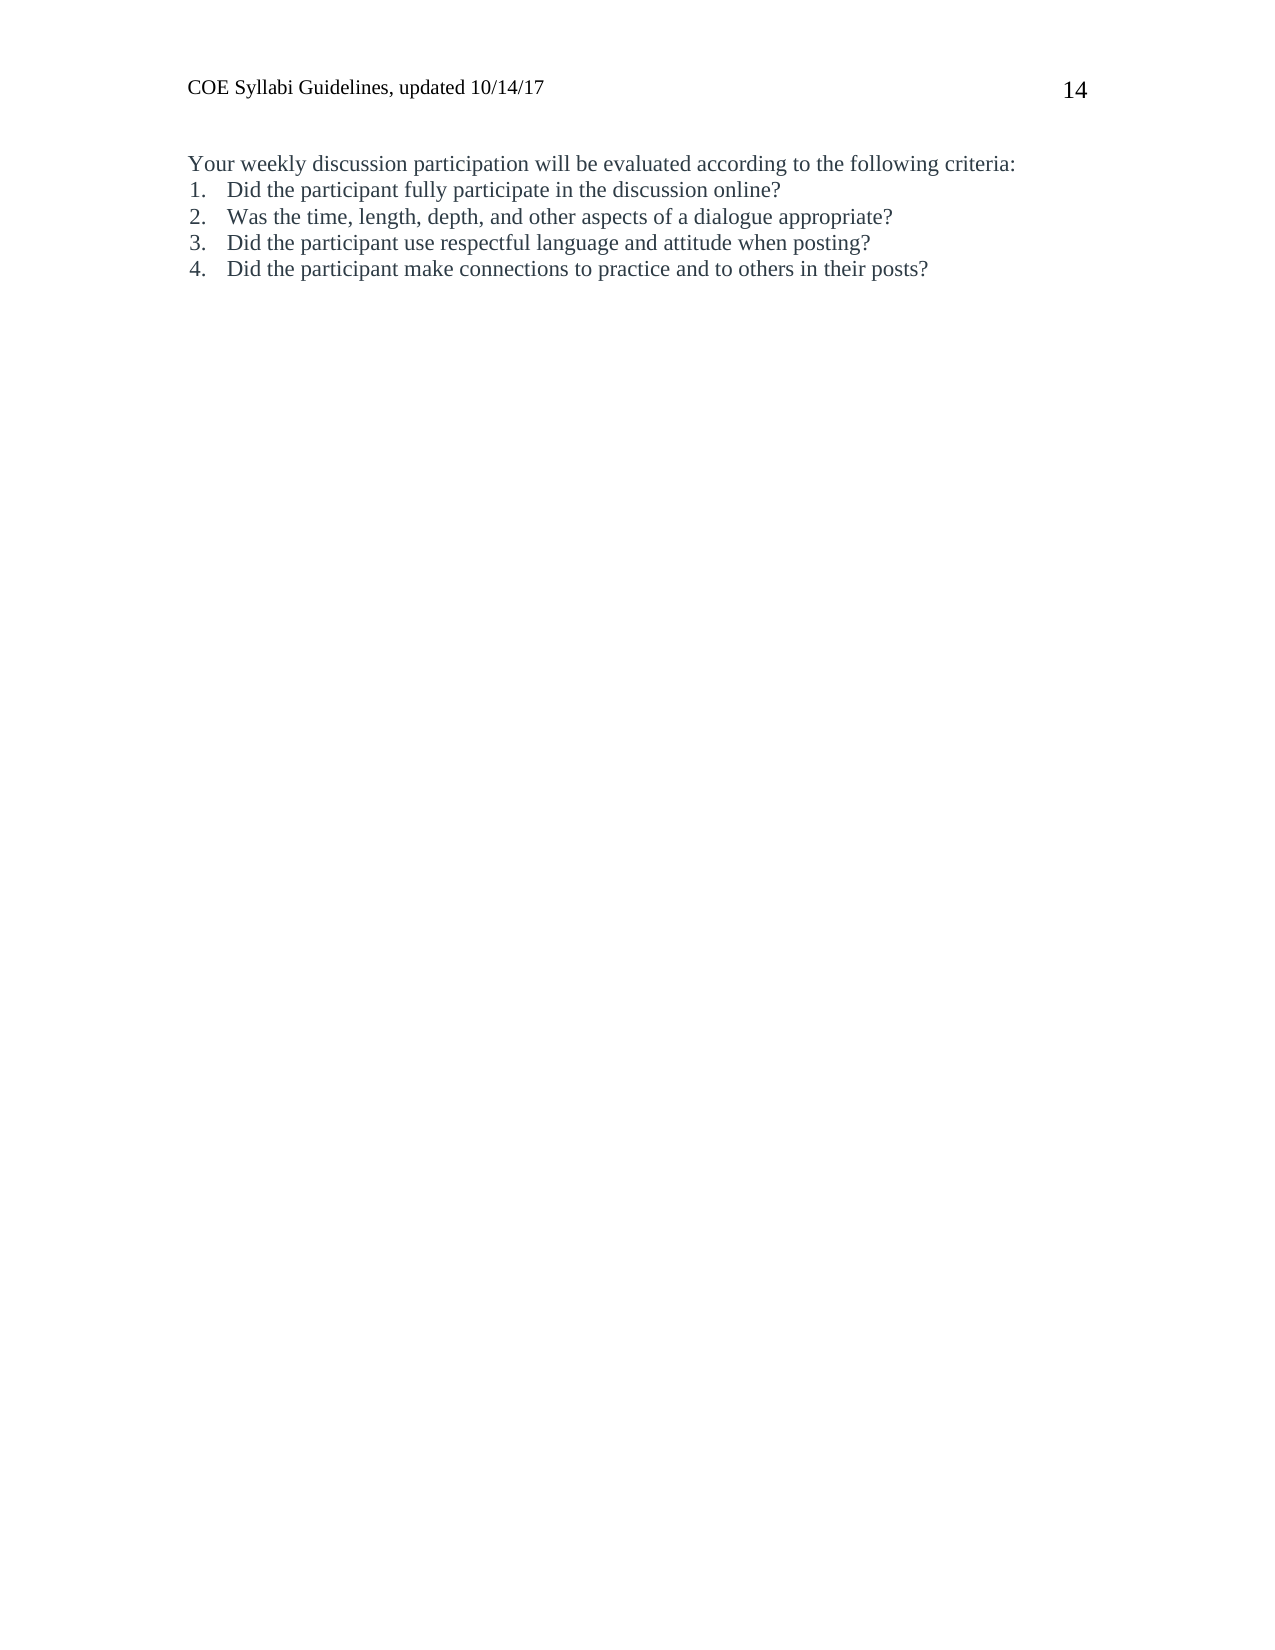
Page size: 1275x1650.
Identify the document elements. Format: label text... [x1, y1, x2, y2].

list Did the participant use respectful language and attitude when posting? [189, 229, 1087, 255]
list Did the participant fully participate in the discussion online? [189, 176, 1087, 203]
list Was the time, length, depth, and other aspects of a dialogue appropriate? [189, 203, 1087, 229]
text Your weekly discussion participation will be evaluated according to the following criteria: [187, 150, 1087, 176]
list Did the participant make connections to practice and to others in their posts? [189, 255, 1087, 282]
